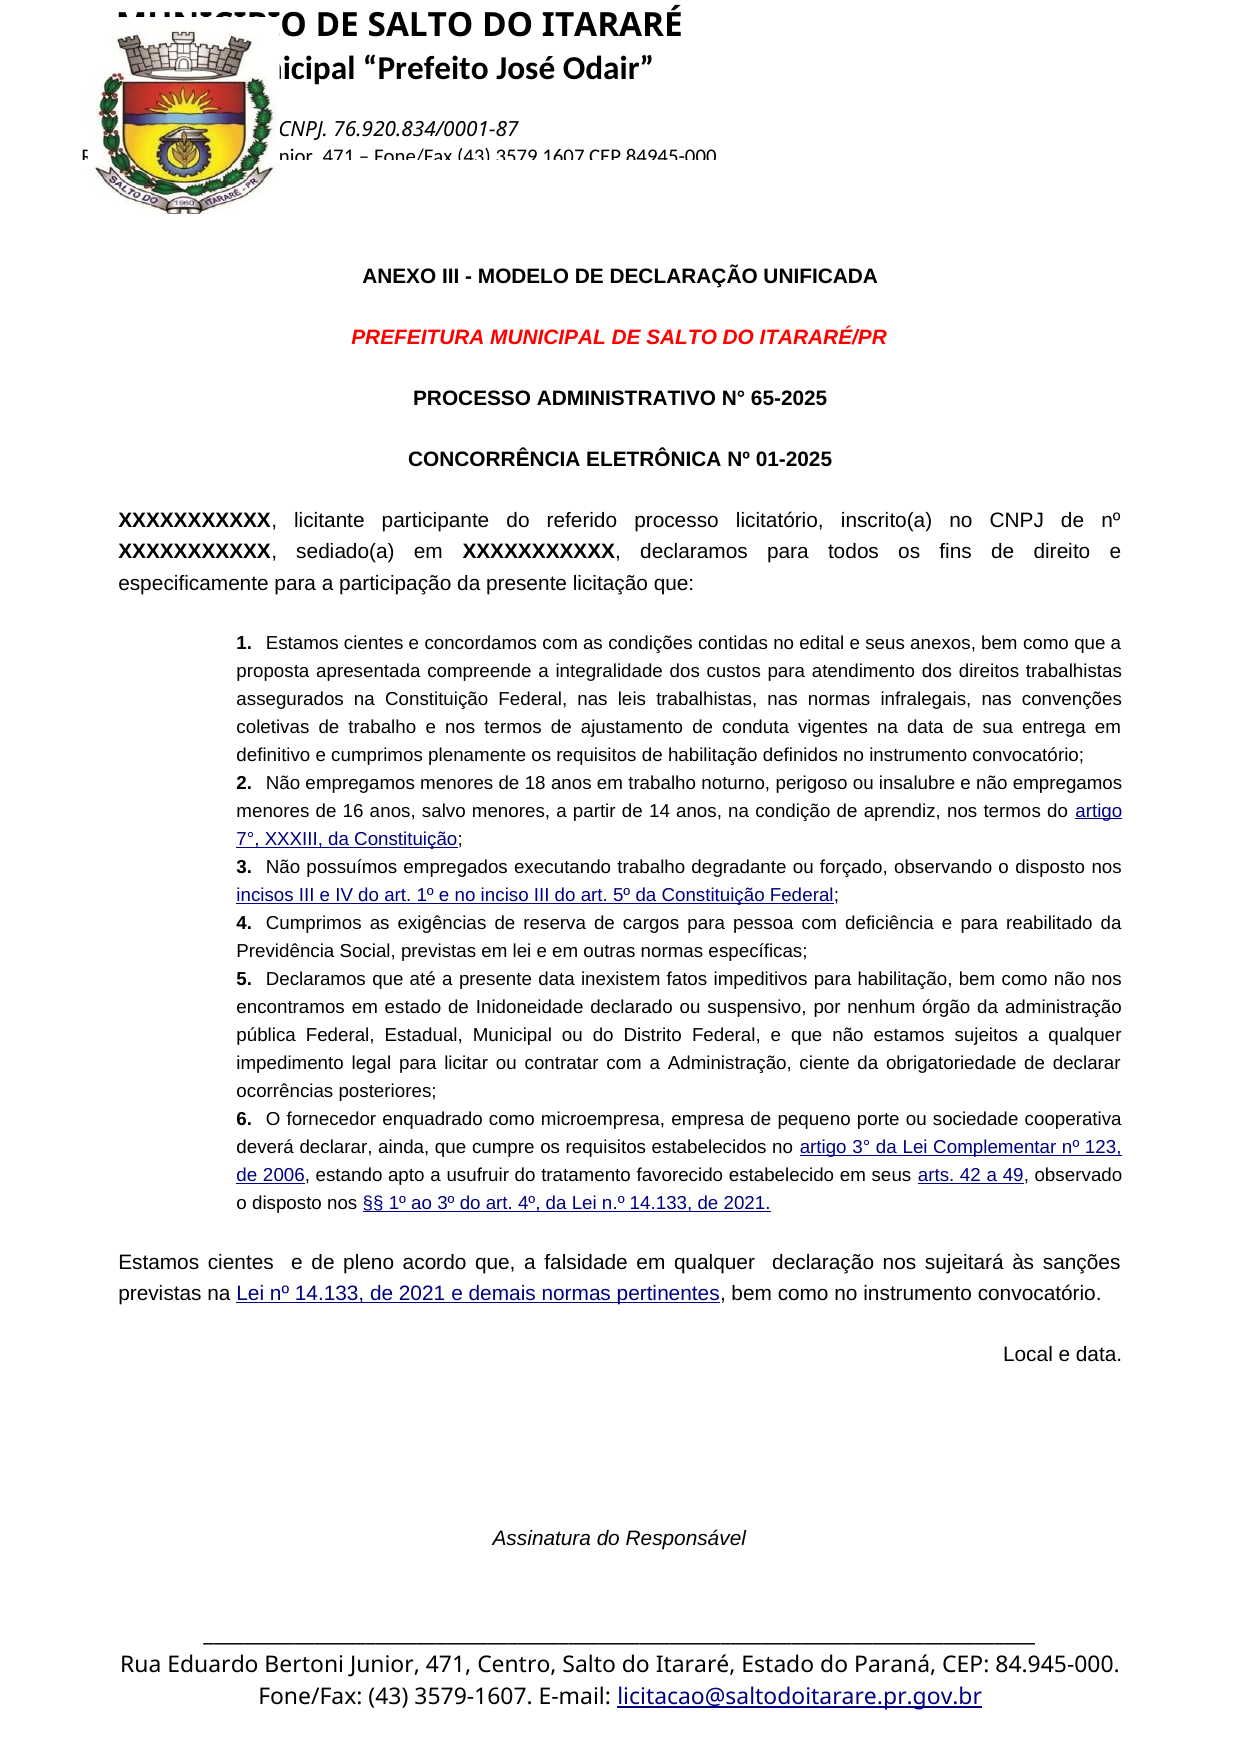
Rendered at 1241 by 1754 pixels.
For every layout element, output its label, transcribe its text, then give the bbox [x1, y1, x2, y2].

list Não empregamos menores de 18 anos em trabalho noturno, perigoso ou insalubre e não empregamos menores de 16 anos, salvo menores, a partir de 14 anos, na condição de aprendiz, nos termos do artigo 7°, XXXIII, da Constituição; [236, 772, 1122, 849]
text CONCORRÊNCIA ELETRÔNICA Nº 01-2025 [118, 447, 1122, 471]
text Local e data. [118, 1342, 1122, 1366]
text PREFEITURA MUNICIPAL DE SALTO DO ITARARÉ/PR [118, 325, 1122, 349]
text PROCESSO ADMINISTRATIVO N° 65-2025 [118, 386, 1122, 410]
list Estamos cientes e concordamos com as condições contidas no edital e seus anexos, bem como que a proposta apresentada compreende a integralidade dos custos para atendimento dos direitos trabalhistas assegurados na Constituição Federal, nas leis trabalhistas, nas normas infralegais, nas convenções coletivas de trabalho e nos termos de ajustamento de conduta vigentes na data de sua entrega em definitivo e cumprimos plenamente os requisitos de habilitação definidos no instrumento convocatório; [236, 632, 1122, 765]
text XXXXXXXXXXX, licitante participante do referido processo licitatório, inscrito(a) no CNPJ de nº XXXXXXXXXXX, sediado(a) em XXXXXXXXXXX, declaramos para todos os fins de direito e especificamente para a participação da presente licitação que: [118, 508, 1122, 594]
picture [87, 17, 280, 214]
text Assinatura do Responsável [118, 1526, 1122, 1550]
list Cumprimos as exigências de reserva de cargos para pessoa com deficiência e para reabilitado da Previdência Social, previstas em lei e em outras normas específicas; [236, 912, 1122, 961]
list O fornecedor enquadrado como microempresa, empresa de pequeno porte ou sociedade cooperativa deverá declarar, ainda, que cumpre os requisitos estabelecidos no artigo 3° da Lei Complementar nº 123, de 2006, estando apto a usufruir do tratamento favorecido estabelecido em seus arts. 42 a 49, observado o disposto nos §§ 1º ao 3º do art. 4º, da Lei n.º 14.133, de 2021. [236, 1108, 1122, 1213]
text ANEXO III - MODELO DE DECLARAÇÃO UNIFICADA [118, 263, 1122, 287]
list Declaramos que até a presente data inexistem fatos impeditivos para habilitação, bem como não nos encontramos em estado de Inidoneidade declarado ou suspensivo, por nenhum órgão da administração pública Federal, Estadual, Municipal ou do Distrito Federal, e que não estamos sujeitos a qualquer impedimento legal para licitar ou contratar com a Administração, ciente da obrigatoriedade de declarar ocorrências posteriores; [236, 968, 1122, 1101]
list Não possuímos empregados executando trabalho degradante ou forçado, observando o disposto nos incisos III e IV do art. 1º e no inciso III do art. 5º da Constituição Federal; [236, 856, 1122, 905]
text Estamos cientes e de pleno acordo que, a falsidade em qualquer declaração nos sujeitará às sanções previstas na Lei nº 14.133, de 2021 e demais normas pertinentes, bem como no instrumento convocatório. [118, 1250, 1122, 1305]
